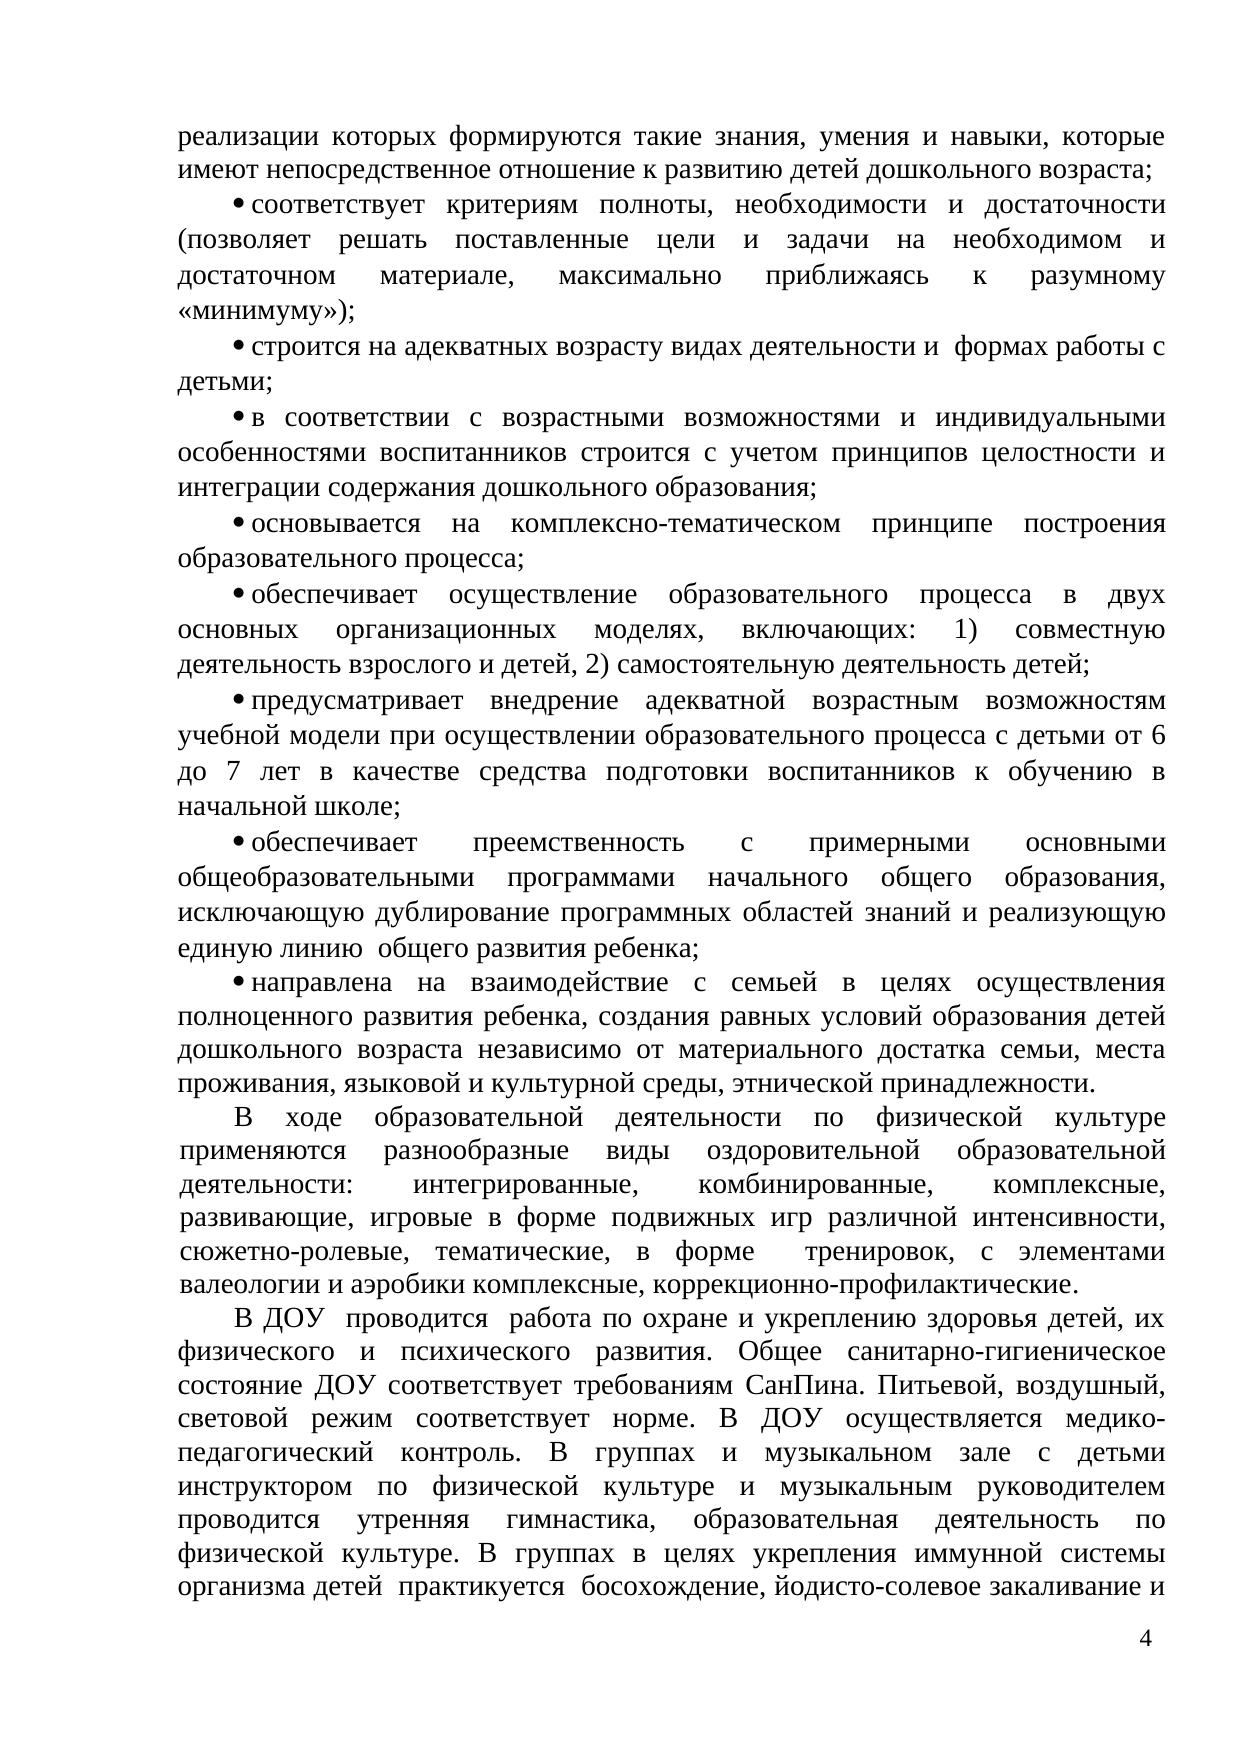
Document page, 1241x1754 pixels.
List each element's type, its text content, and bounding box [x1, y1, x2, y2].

list предусматривает внедрение адекватной возрастным возможностям учебной модели при осуществлении образовательного процесса с детьми от 6 до 7 лет в качестве средства подготовки воспитанников к обучению в начальной школе; [177, 681, 1167, 823]
list обеспечивает преемственность с примерными основными общеобразовательными программами начального общего образования, исключающую дублирование программных областей знаний и реализующую единую линию общего развития ребенка; [177, 823, 1167, 964]
list обеспечивает осуществление образовательного процесса в двух основных организационных моделях, включающих: 1) совместную деятельность взрослого и детей, 2) самостоятельную деятельность детей; [177, 575, 1167, 681]
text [177, 1300, 1167, 1602]
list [177, 118, 1167, 185]
list в соответствии с возрастными возможностями и индивидуальными особенностями воспитанников строится с учетом принципов целостности и интеграции содержания дошкольного образования; [177, 398, 1167, 504]
list строится на адекватных возрасту видах деятельности и формах работы с детьми; [177, 327, 1167, 398]
list соответствует критериям полноты, необходимости и достаточности (позволяет решать поставленные цели и задачи на необходимом и достаточном материале, максимально приближаясь к разумному «минимуму»); [177, 185, 1167, 327]
list направлена на взаимодействие с семьей в целях осуществления полноценного развития ребенка, создания равных условий образования детей дошкольного возраста независимо от материального достатка семьи, места проживания, языковой и культурной среды, этнической принадлежности. [177, 964, 1167, 1099]
list основывается на комплексно-тематическом принципе построения образовательного процесса; [177, 504, 1167, 575]
list В ходе образовательной деятельности по физической культуре применяются разнообразные виды оздоровительной образовательной деятельности: интегрированные, комбинированные, комплексные, развивающие, игровые в форме подвижных игр различной интенсивности, сюжетно-ролевые, тематические, в форме тренировок, с элементами валеологии и аэробики комплексные, коррекционно-профилактические. [179, 1099, 1167, 1300]
